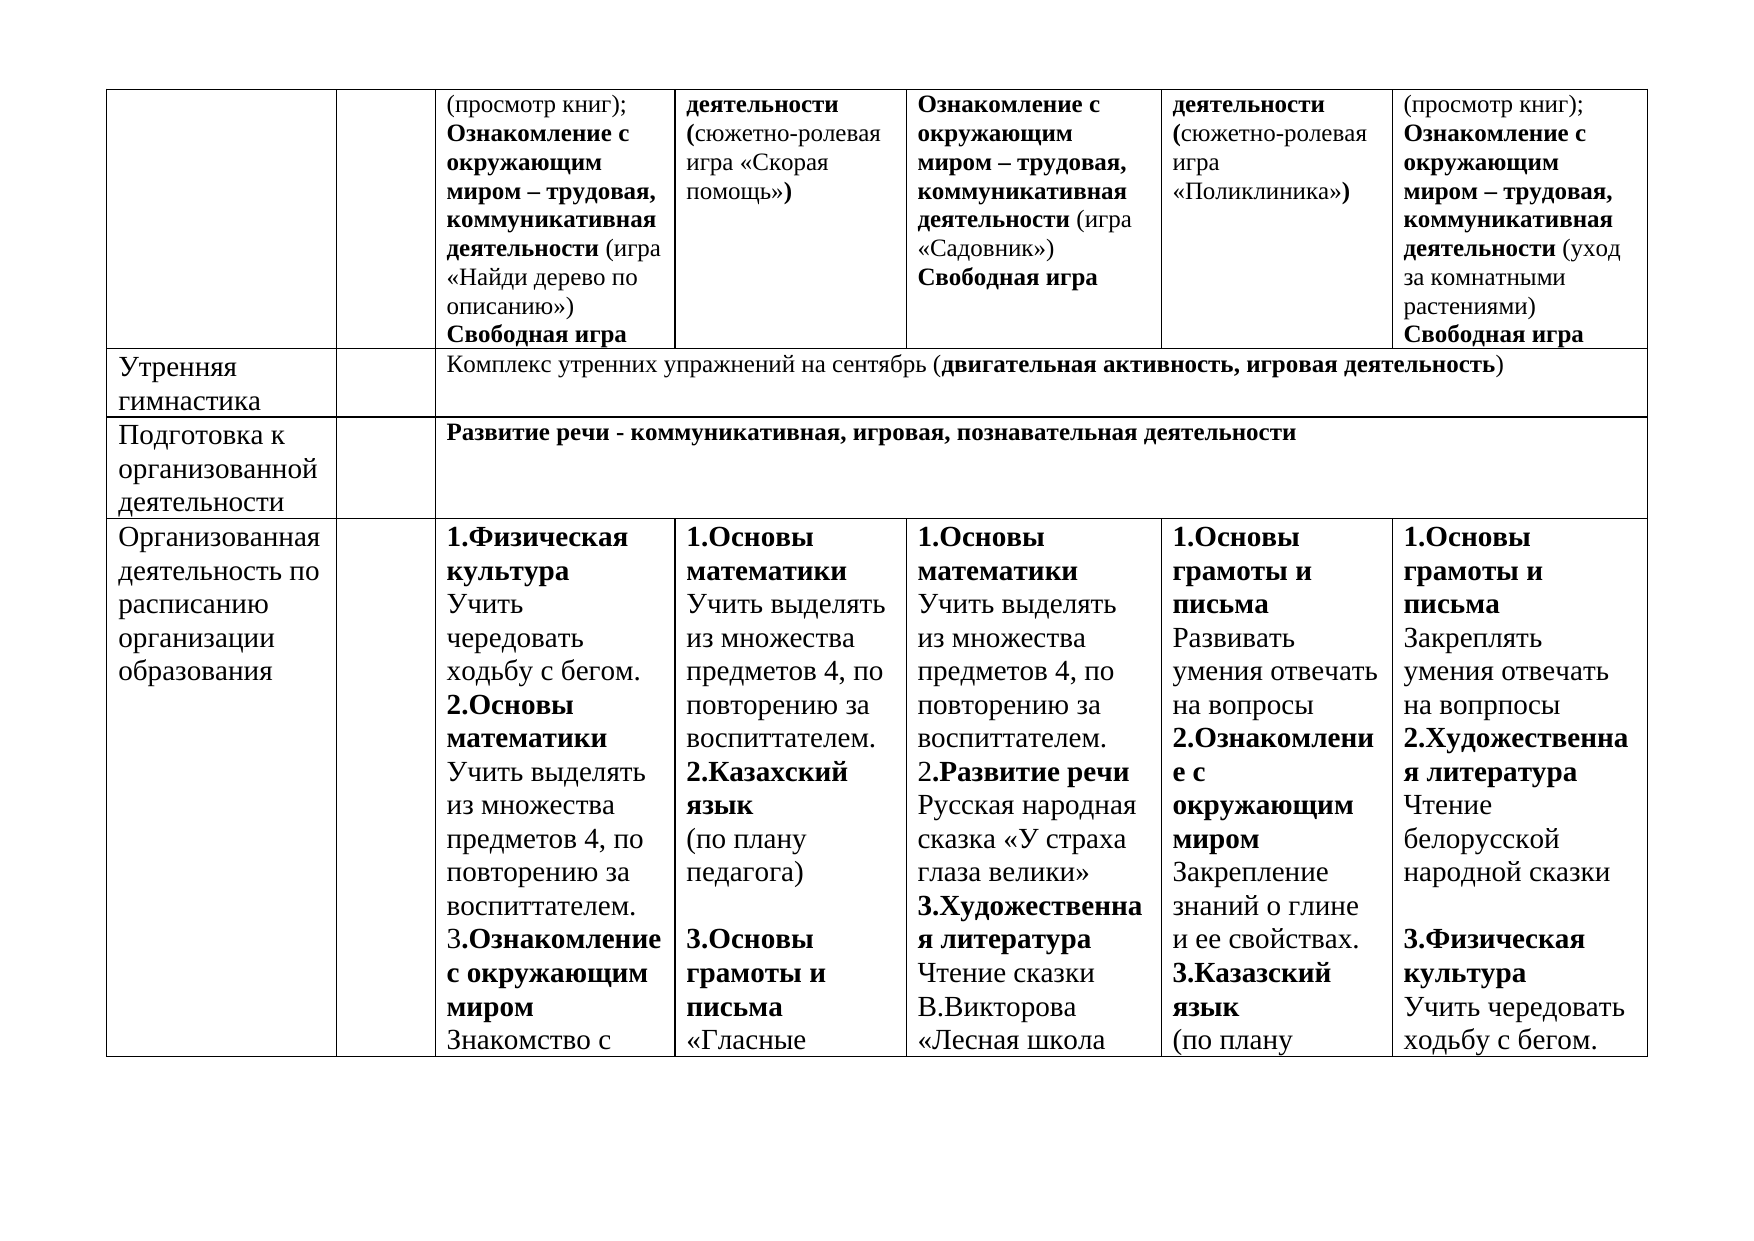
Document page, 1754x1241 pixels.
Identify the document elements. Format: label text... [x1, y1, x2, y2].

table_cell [436, 519, 674, 1056]
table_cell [907, 519, 1161, 1056]
table_cell [337, 418, 435, 518]
table_cell Подготовка к организованной деятельности [107, 418, 336, 518]
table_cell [107, 519, 336, 1056]
table_cell Комплекс утренних упражнений на сентябрь (двигательная активность, игровая деятельность) [436, 349, 1647, 416]
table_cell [1393, 519, 1647, 1056]
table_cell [1162, 90, 1392, 348]
table_cell Развитие речи - коммуникативная, игровая, познавательная деятельности [436, 418, 1647, 518]
table_cell [337, 349, 435, 416]
table_cell [337, 519, 435, 1056]
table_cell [676, 519, 906, 1056]
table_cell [1393, 90, 1647, 348]
table_cell [337, 90, 435, 348]
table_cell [436, 90, 674, 348]
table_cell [907, 90, 1161, 348]
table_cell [107, 90, 336, 348]
table_cell Утренняя гимнастика [107, 349, 336, 416]
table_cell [676, 90, 906, 348]
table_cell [1162, 519, 1392, 1056]
